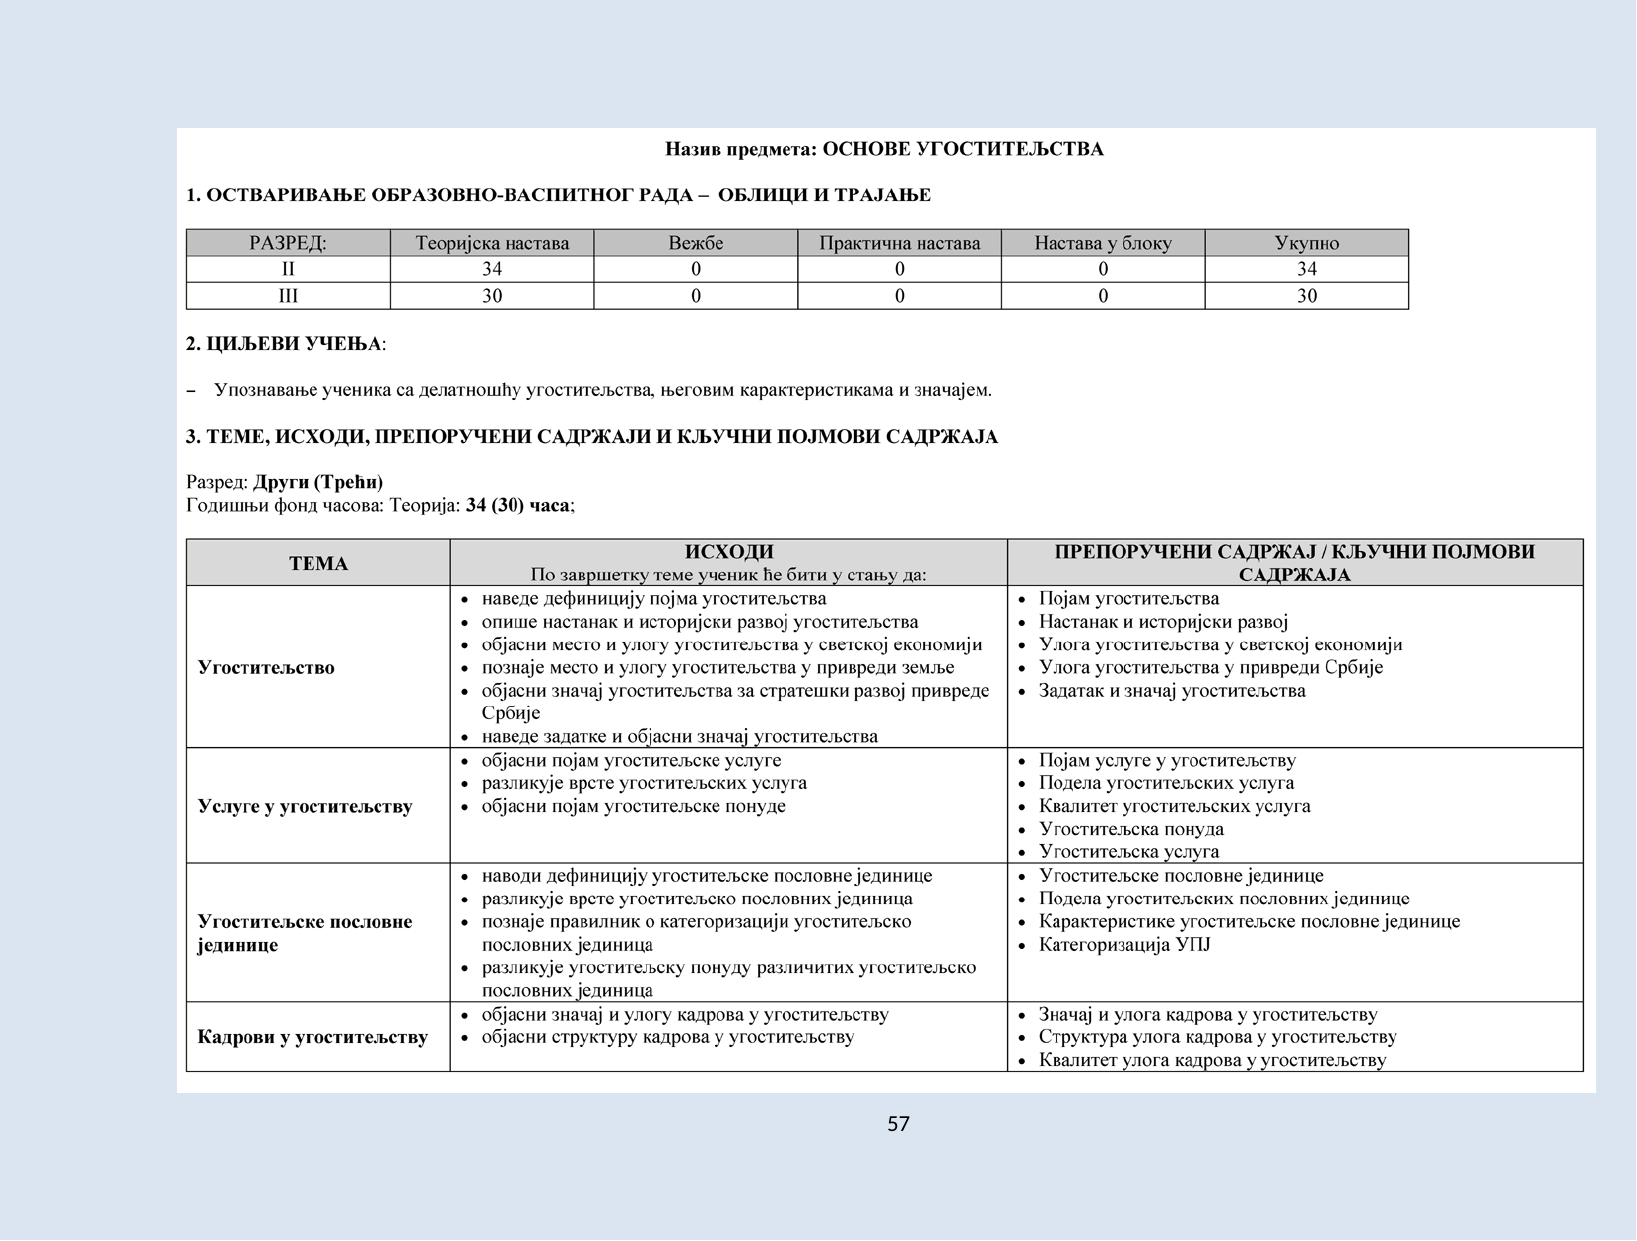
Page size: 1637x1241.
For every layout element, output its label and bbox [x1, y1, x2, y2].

picture [177, 128, 1597, 1093]
